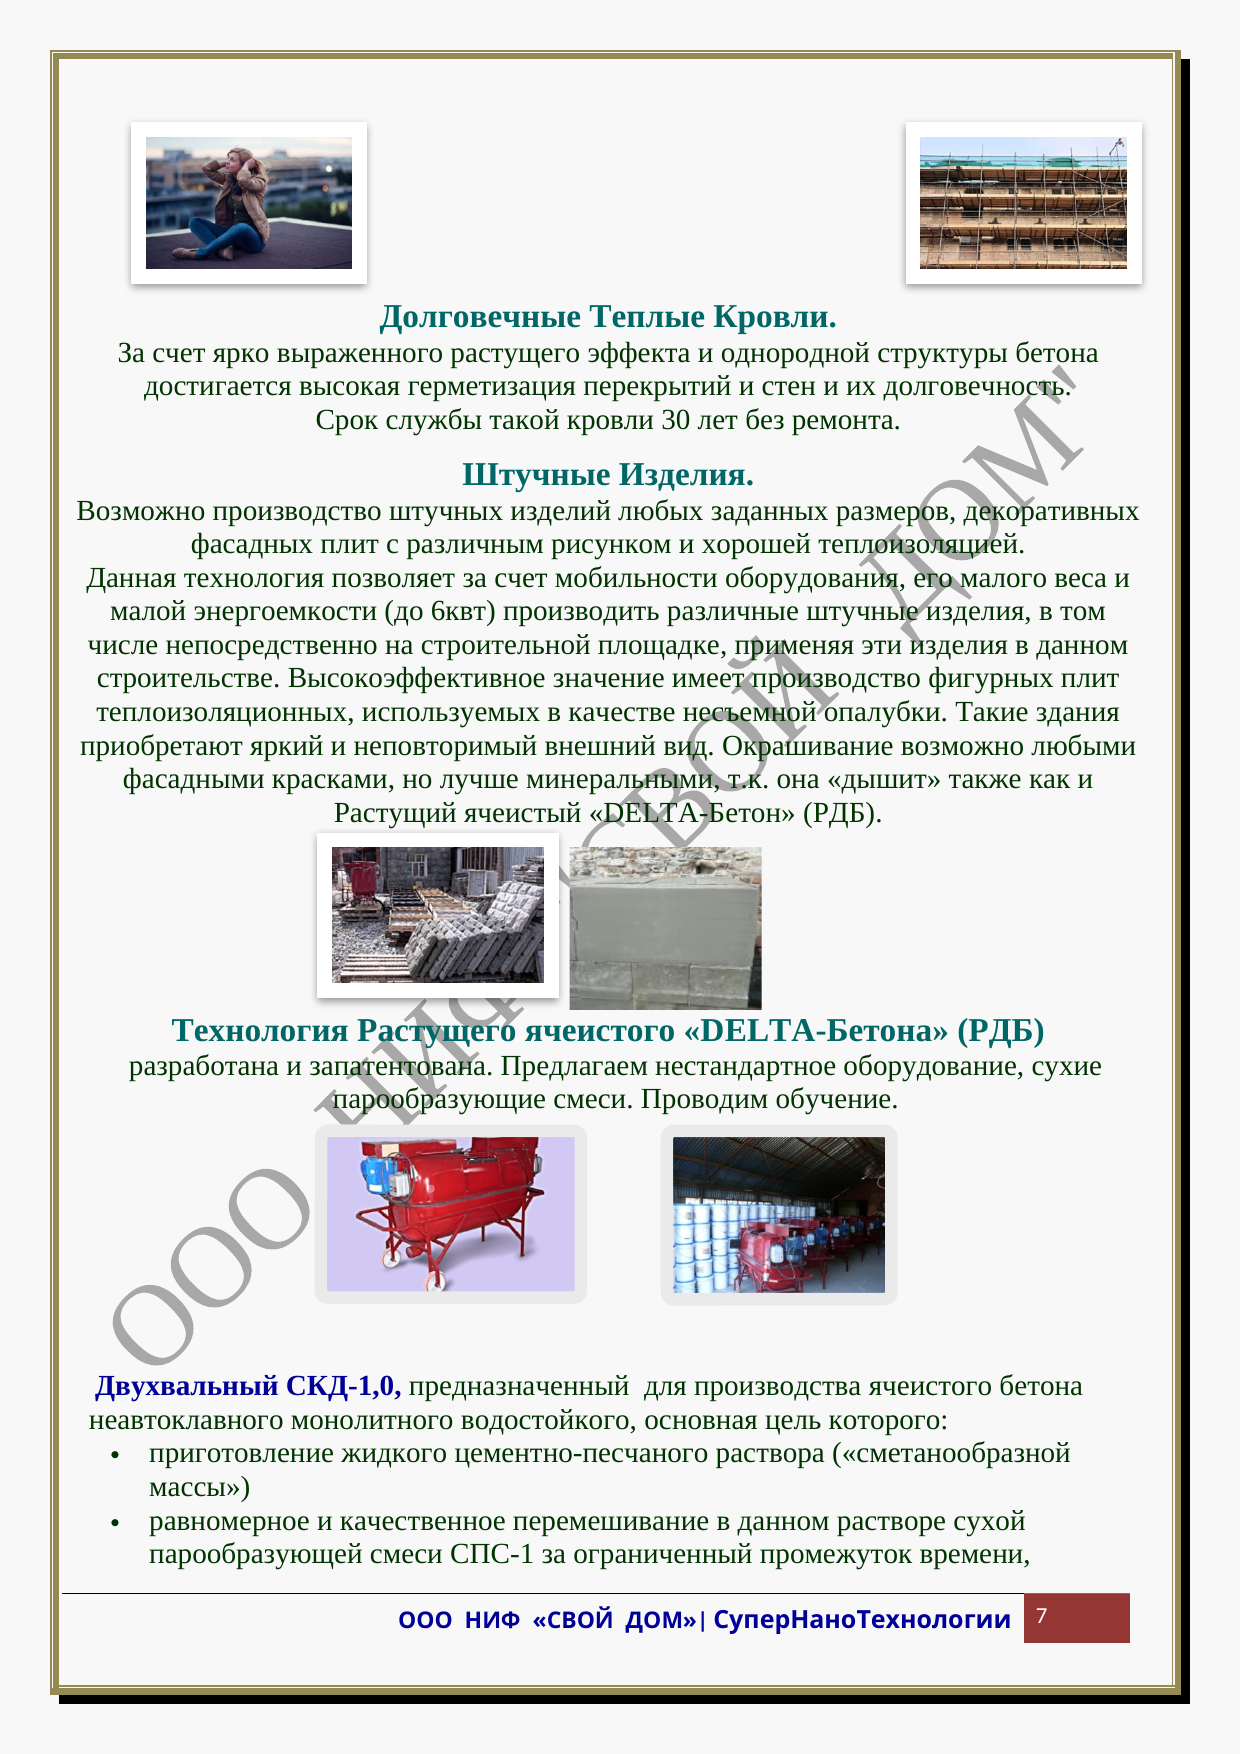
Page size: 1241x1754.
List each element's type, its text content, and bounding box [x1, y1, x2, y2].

picture [920, 137, 1127, 269]
text разработана и запатентована. Предлагаем нестандартное оборудование, сухие парообразующие смеси. Проводим обучение. [89, 1048, 1142, 1115]
text Долговечные Теплые Кровли. [74, 296, 1142, 335]
text За счет ярко выраженного растущего эффекта и однородной структуры бетона достигается высокая герметизация перекрытий и стен и их долговечность. [74, 335, 1142, 402]
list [111, 1503, 1142, 1570]
text Данная технология позволяет за счет мобильности оборудования, его малого веса и малой энергоемкости (до 6квт) производить различные штучные изделия, в том числе непосредственно на строительной площадке, применяя эти изделия в данном строительстве. Высокоэффективное значение имеет производство фигурных плит теплоизоляционных, используемых в качестве несъемной опалубки. Такие здания приобретают яркий и неповторимый внешний вид. Окрашивание возможно любыми фасадными красками, но лучше минеральными, т.к. она «дышит» также как и Растущий ячеистый «DELTA-Бетон» (РДБ). [74, 560, 1142, 828]
picture [328, 1137, 574, 1291]
picture [146, 137, 352, 269]
text Срок службы такой кровли 30 лет без ремонта. [74, 402, 1142, 435]
text Двухвальный СКД-1,0, предназначенный для производства ячеистого бетона неавтоклавного монолитного водостойкого, основная цель которого: [89, 1368, 1142, 1436]
text Возможно производство штучных изделий любых заданных размеров, декоративных фасадных плит с различным рисунком и хорошей теплоизоляцией. [74, 493, 1142, 560]
text Штучные Изделия. [74, 454, 1142, 493]
list приготовление жидкого цементно-песчаного раствора («сметанообразной массы») [111, 1436, 1142, 1503]
text Технология Растущего ячеистого «DELTA-Бетона» (РДБ) [74, 1010, 1142, 1048]
picture [332, 847, 544, 983]
picture [569, 847, 762, 1010]
picture [674, 1138, 885, 1293]
